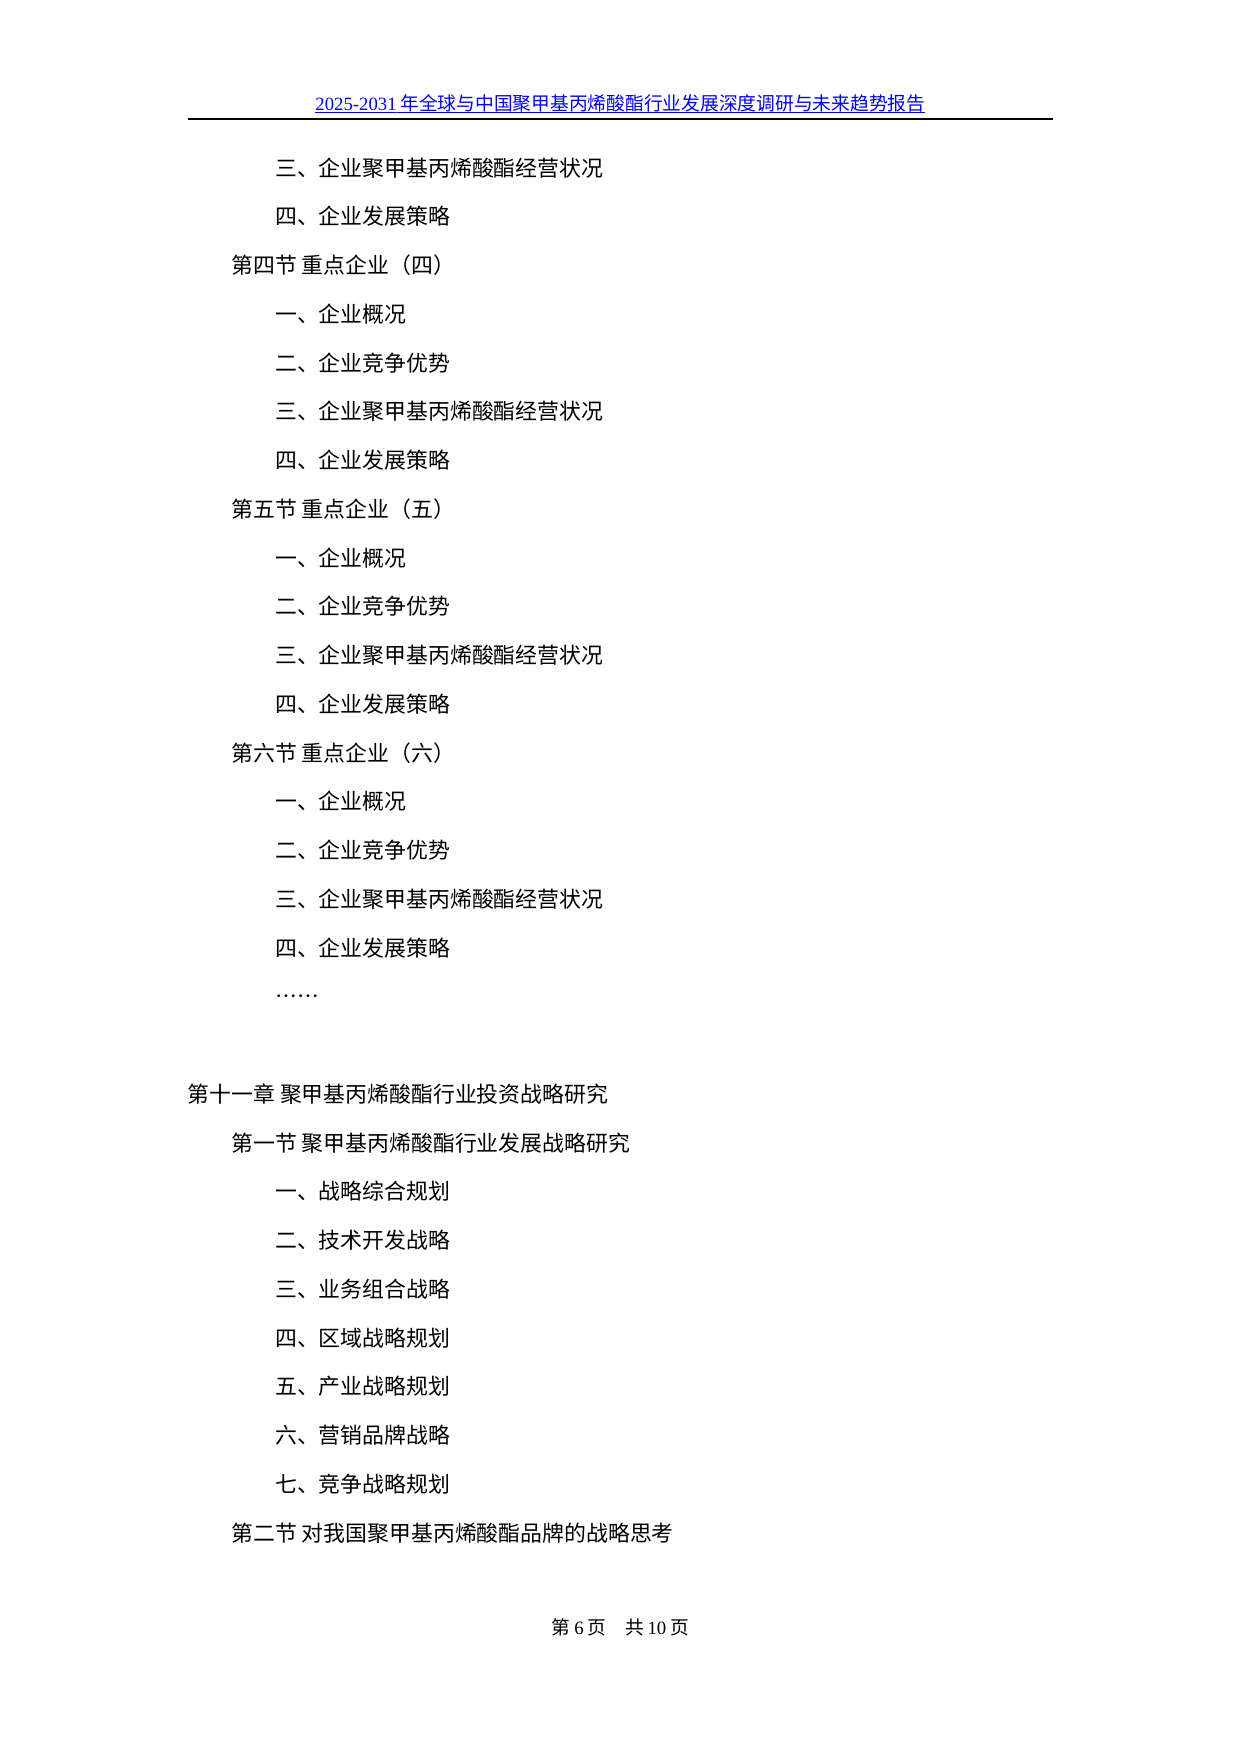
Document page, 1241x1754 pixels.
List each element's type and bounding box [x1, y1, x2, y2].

text [187, 150, 1053, 1548]
